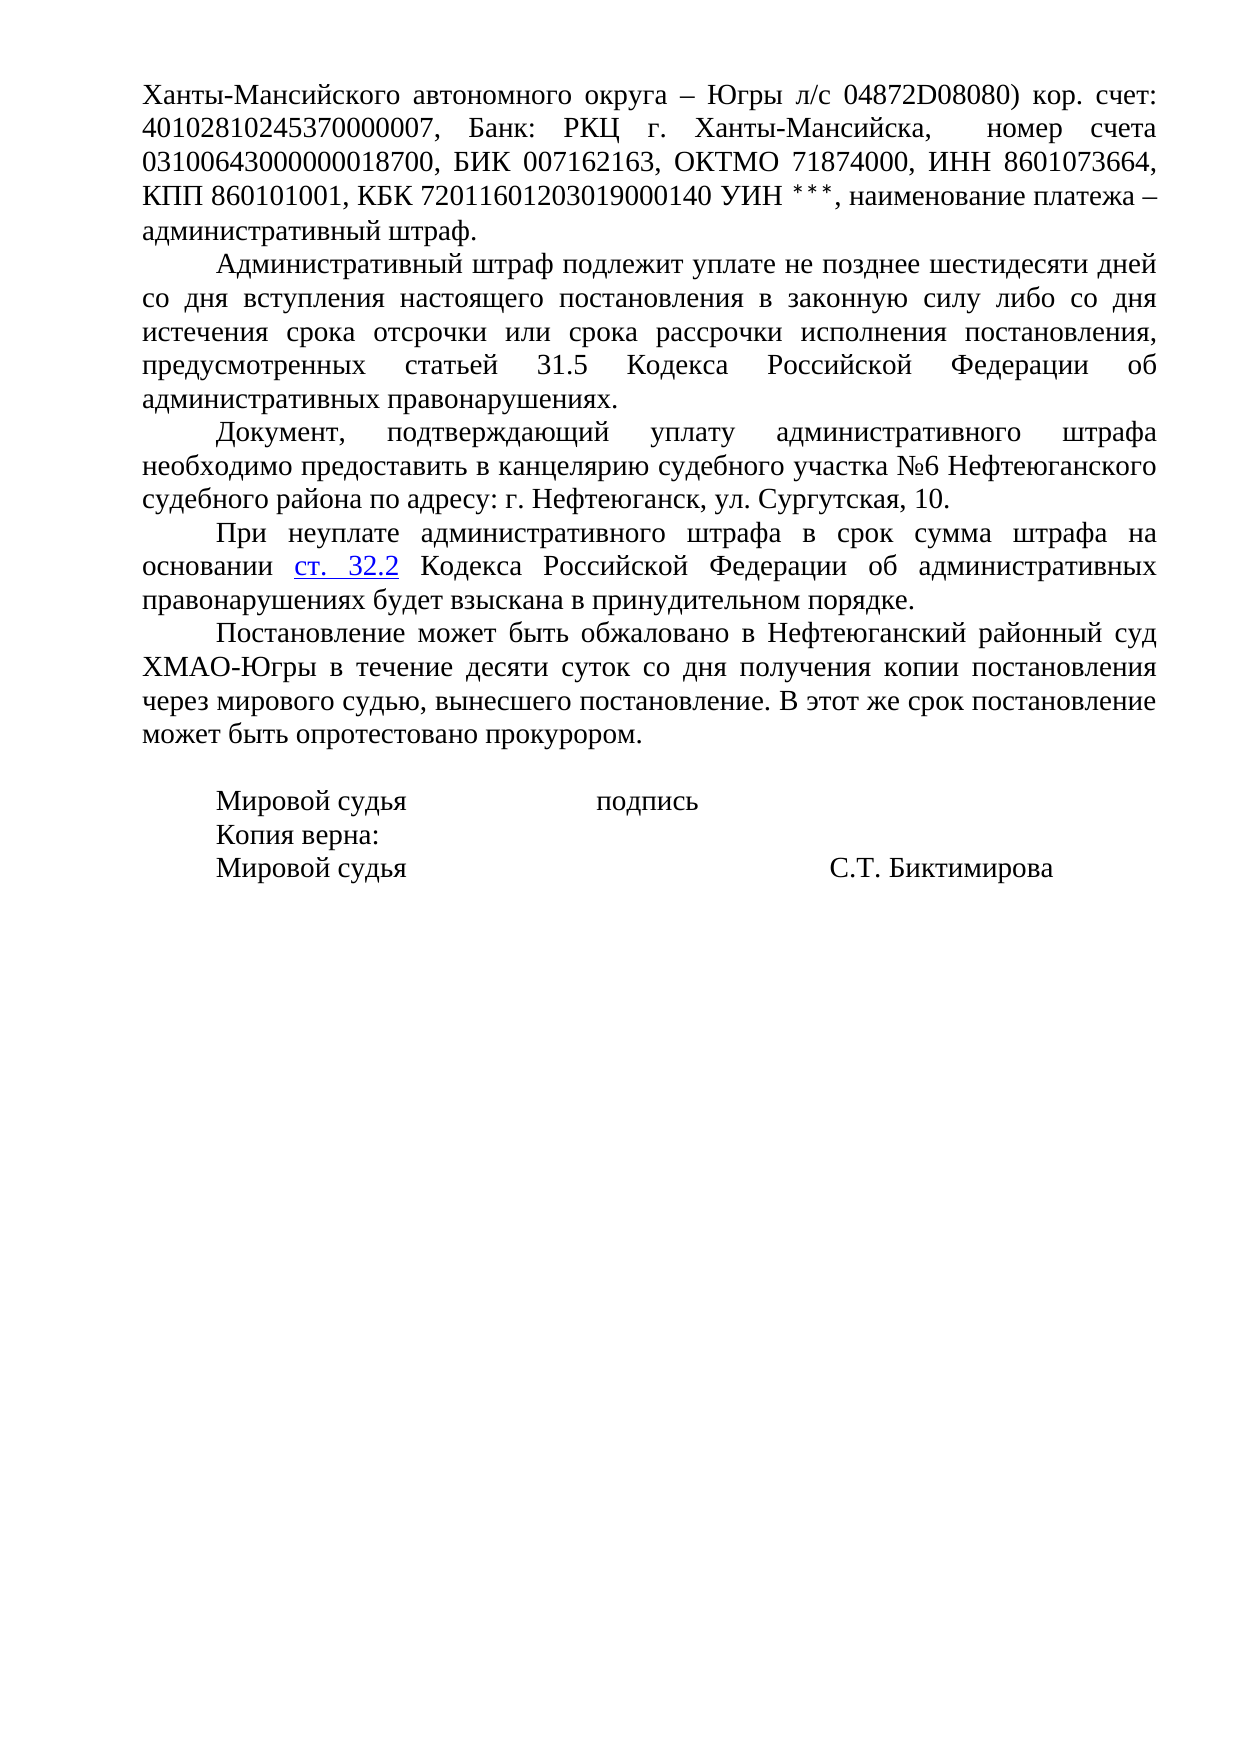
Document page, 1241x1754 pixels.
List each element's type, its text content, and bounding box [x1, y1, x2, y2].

text Постановление может быть обжаловано в Нефтеюганский районный суд ХМАО-Югры в течение десяти суток со дня получения копии постановления через мирового судью, вынесшего постановление. В этот же срок постановление может быть опротестовано прокурором. [142, 616, 1157, 750]
text Мировой судья подпись [142, 783, 1157, 817]
text Административный штраф подлежит уплате не позднее шестидесяти дней со дня вступления настоящего постановления в законную силу либо со дня истечения срока отсрочки или срока рассрочки исполнения постановления, предусмотренных статьей 31.5 Кодекса Российской Федерации об административных правонарушениях. [142, 247, 1157, 414]
text Копия верна: [142, 817, 1157, 850]
text При неуплате административного штрафа в срок сумма штрафа на основании ст. 32.2 Кодекса Российской Федерации об административных правонарушениях будет взыскана в принудительном порядке. [142, 515, 1157, 616]
text Мировой судья С.Т. Биктимирова [142, 850, 1157, 884]
text Документ, подтверждающий уплату административного штрафа необходимо предоставить в канцелярию судебного участка №6 Нефтеюганского судебного района по адресу: г. Нефтеюганск, ул. Сургутская, 10. [142, 414, 1157, 515]
